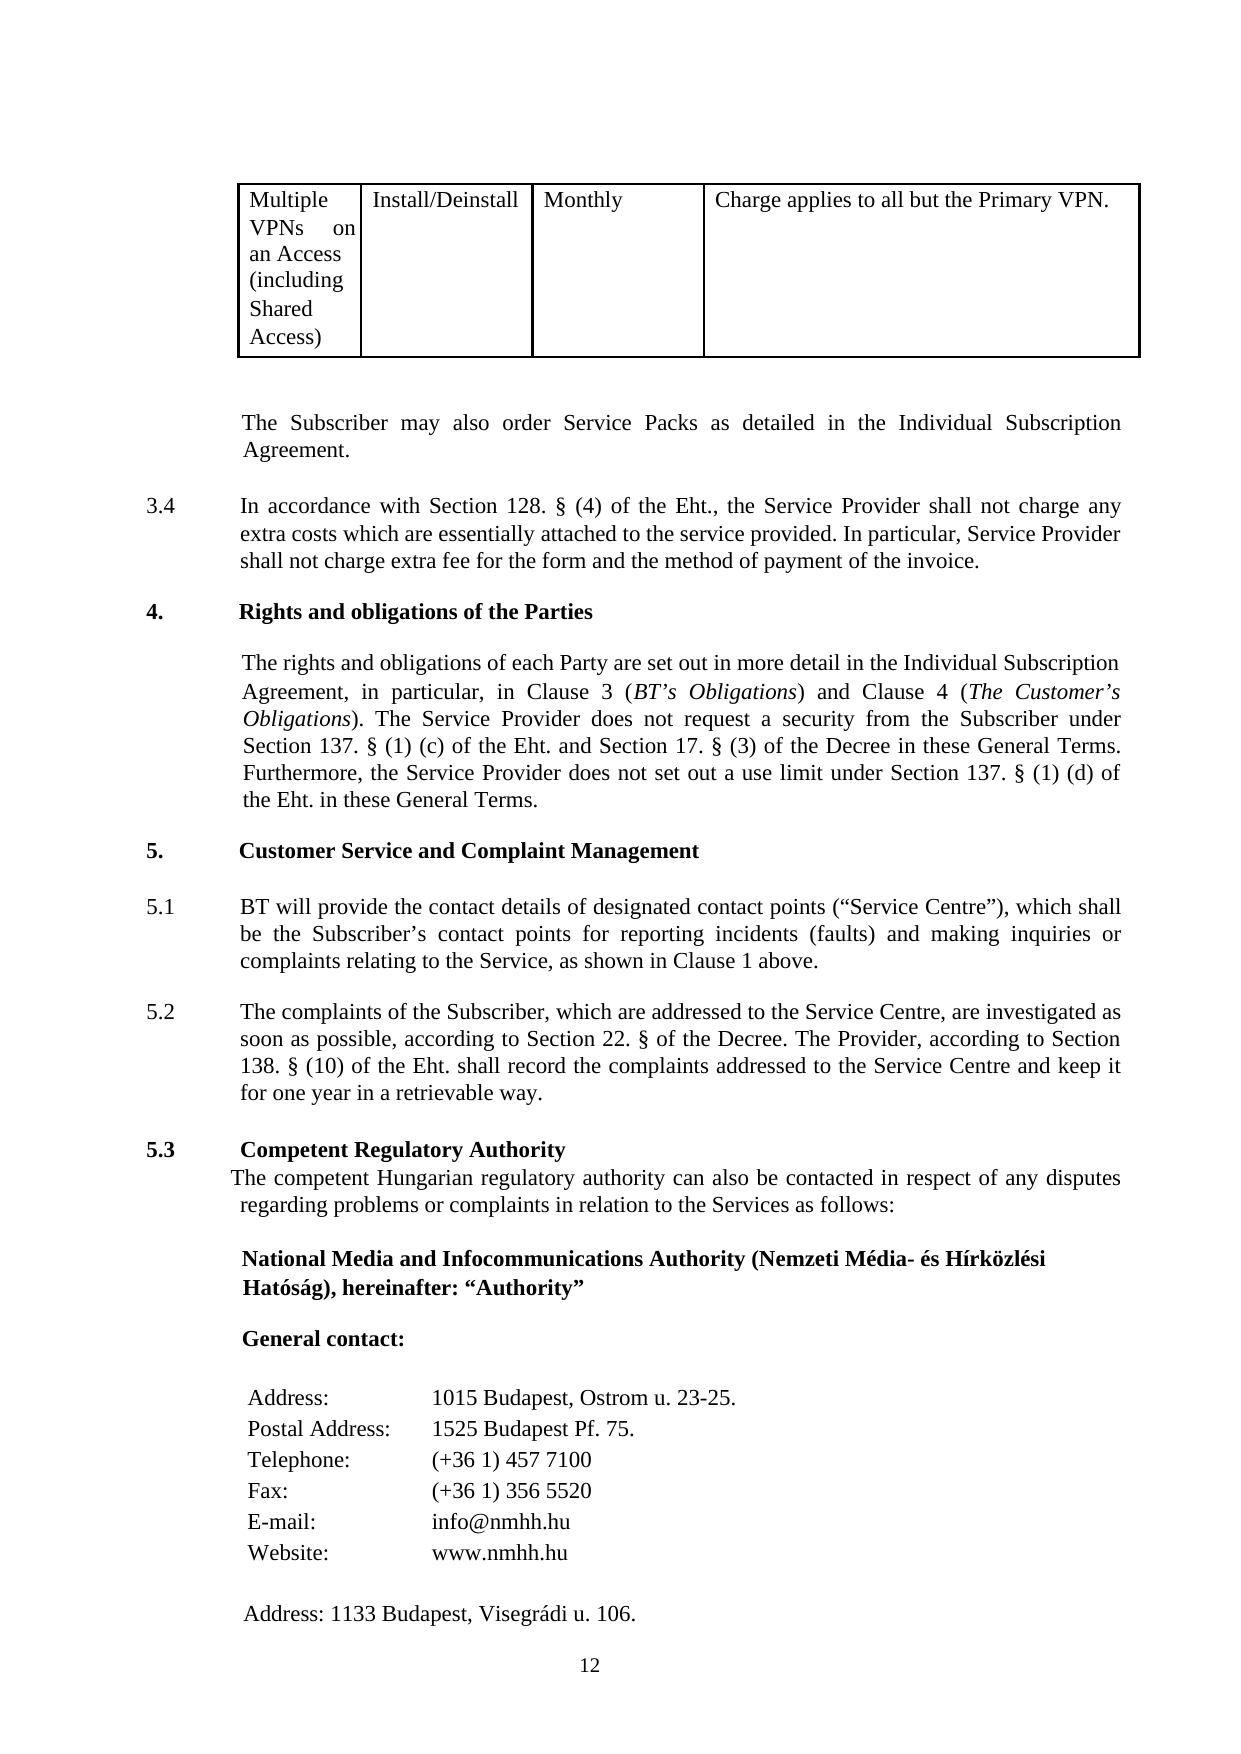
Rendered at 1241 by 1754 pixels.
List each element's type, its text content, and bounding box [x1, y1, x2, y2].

text Address: 1133 Budapest, Visegrádi u. 106. [243, 1600, 769, 1627]
text Postal Address: 1525 Budapest Pf. 75. [148, 1415, 1123, 1441]
text 5.2 The complaints of the Subscriber, which are addressed to the Service Centre, are investigated as soon as possible, according to Section 22. § of the Decree. The Provider, according to Section 138. § (10) of the Eht. shall record the complaints addressed to the Service Centre and keep it for one year in a retrievable way. [146, 998, 1123, 1106]
text 5.1 BT will provide the contact details of designated contact points (“Service Centre”), which shall be the Subscriber’s contact points for reporting incidents (faults) and making inquiries or complaints relating to the Service, as shown in Clause 1 above. [146, 893, 1123, 974]
text 3.4 In accordance with Section 128. § (4) of the Eht., the Service Provider shall not charge any extra costs which are essentially attached to the service provided. In particular, Service Provider shall not charge extra fee for the form and the method of payment of the invoice. [146, 493, 1123, 573]
subtitle National Media and Infocommunications Authority (Nemzeti Média- és Hírközlési Hatóság), hereinafter: “Authority” [242, 1245, 1123, 1301]
subtitle 5. Customer Service and Complaint Management [146, 837, 1123, 864]
text Address: 1015 Budapest, Ostrom u. 23-25. [148, 1384, 1123, 1410]
text Telephone: (+36 1) 457 7100 [148, 1446, 1123, 1472]
table_cell Monthly [534, 185, 703, 356]
text The rights and obligations of each Party are set out in more detail in the Individual Subscription [242, 649, 1123, 676]
text Agreement, in particular, in Clause 3 (BT’s Obligations) and Clause 4 (The Customer’s Obligations). The Service Provider does not request a security from the Subscriber under Section 137. § (1) (c) of the Eht. and Section 17. § (3) of the Decree in these General Terms. Furthermore, the Service Provider does not set out a use limit under Section 137. § (1) (d) of the Eht. in these General Terms. [242, 678, 1123, 812]
text The Subscriber may also order Service Packs as detailed in the Individual Subscription Agreement. [242, 409, 1123, 462]
text Website: www.nmhh.hu [148, 1539, 1123, 1566]
subtitle 4. Rights and obligations of the Parties [146, 598, 1123, 625]
text 5.3 Competent Regulatory Authority [146, 1136, 1123, 1162]
table_cell Multiple VPNs on an Access (including Shared Access) [240, 185, 360, 356]
text Fax: (+36 1) 356 5520 [148, 1477, 1123, 1504]
text E-mail: info@nmhh.hu [148, 1508, 1123, 1534]
table_cell Charge applies to all but the Primary VPN. [705, 185, 1138, 356]
text General contact: [242, 1325, 1123, 1352]
table_cell Install/Deinstall [362, 185, 531, 356]
text The competent Hungarian regulatory authority can also be contacted in respect of any disputes regarding problems or complaints in relation to the Services as follows: [223, 1164, 1123, 1218]
